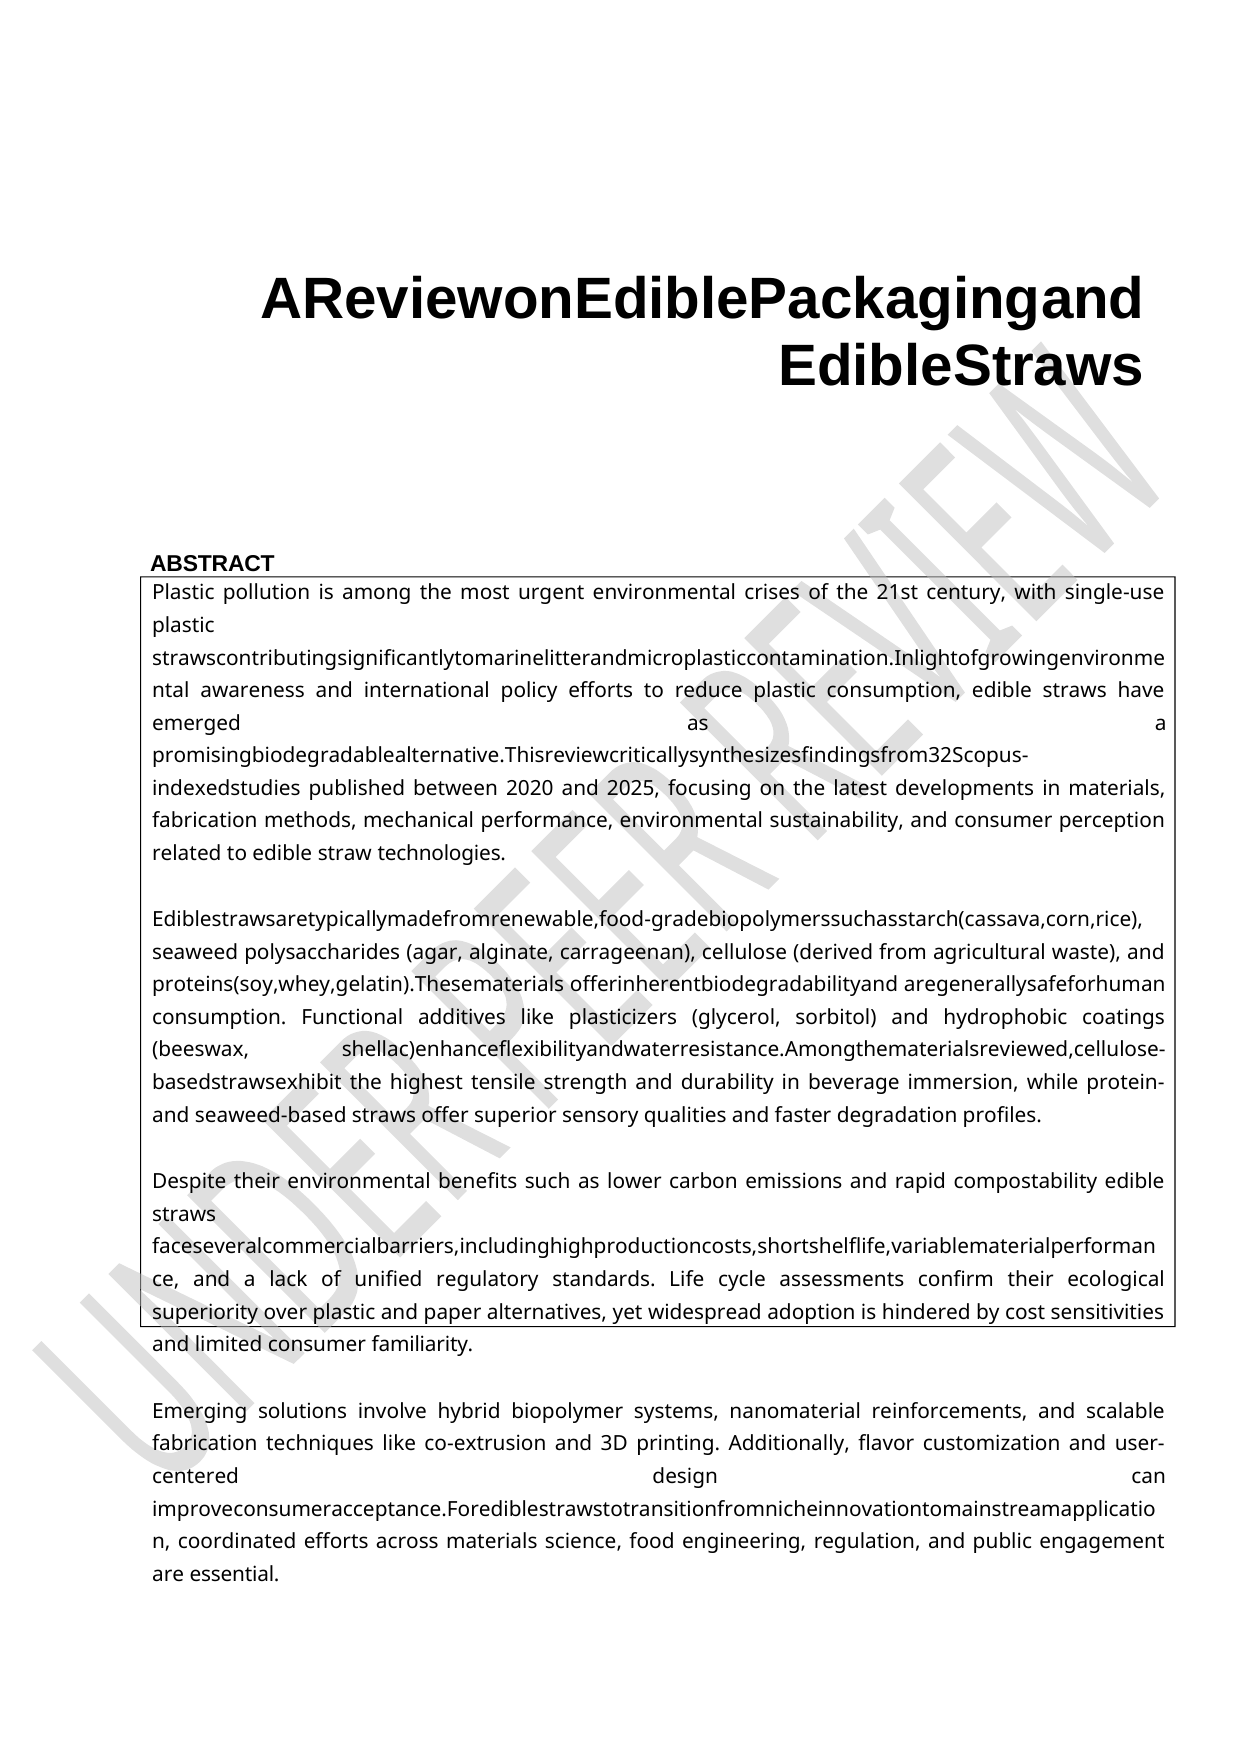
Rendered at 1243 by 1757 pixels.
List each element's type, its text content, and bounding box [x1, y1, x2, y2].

text Plastic pollution is among the most urgent environmental crises of the 21st century, with single-use plastic strawscontributingsignificantlytomarinelitterandmicroplasticcontamination.Inlightofgrowingenvironmental awareness and international policy efforts to reduce plastic consumption, edible straws have emerged as a promisingbiodegradablealternative.Thisreviewcriticallysynthesizesfindingsfrom32Scopus-indexedstudies published between 2020 and 2025, focusing on the latest developments in materials, fabrication methods, mechanical performance, environmental sustainability, and consumer perception related to edible straw technologies. [152, 577, 1166, 867]
title EdibleStraws [44, 331, 1143, 398]
text Ediblestrawsaretypicallymadefromrenewable,food-gradebiopolymerssuchasstarch(cassava,corn,rice), seaweed polysaccharides (agar, alginate, carrageenan), cellulose (derived from agricultural waste), and proteins(soy,whey,gelatin).Thesematerials offerinherentbiodegradabilityand aregenerallysafeforhuman consumption. Functional additives like plasticizers (glycerol, sorbitol) and hydrophobic coatings (beeswax, shellac)enhanceflexibilityandwaterresistance.Amongthematerialsreviewed,cellulose-basedstrawsexhibit the highest tensile strength and durability in beverage immersion, while protein- and seaweed-based straws offer superior sensory qualities and faster degradation profiles. [152, 904, 1166, 1128]
subtitle ABSTRACT [150, 550, 1169, 576]
text Despite their environmental benefits such as lower carbon emissions and rapid compostability edible straws faceseveralcommercialbarriers,includinghighproductioncosts,shortshelflife,variablematerialperformance, and a lack of unified regulatory standards. Life cycle assessments confirm their ecological superiority over plastic and paper alternatives, yet widespread adoption is hindered by cost sensitivities and limited consumer familiarity. [152, 1166, 1166, 1358]
title AReviewonEdiblePackagingand [44, 264, 1144, 331]
text Emerging solutions involve hybrid biopolymer systems, nanomaterial reinforcements, and scalable fabrication techniques like co-extrusion and 3D printing. Additionally, flavor customization and user-centered design can improveconsumeracceptance.Forediblestrawstotransitionfromnicheinnovationtomainstreamapplication, coordinated efforts across materials science, food engineering, regulation, and public engagement are essential. [152, 1396, 1166, 1587]
